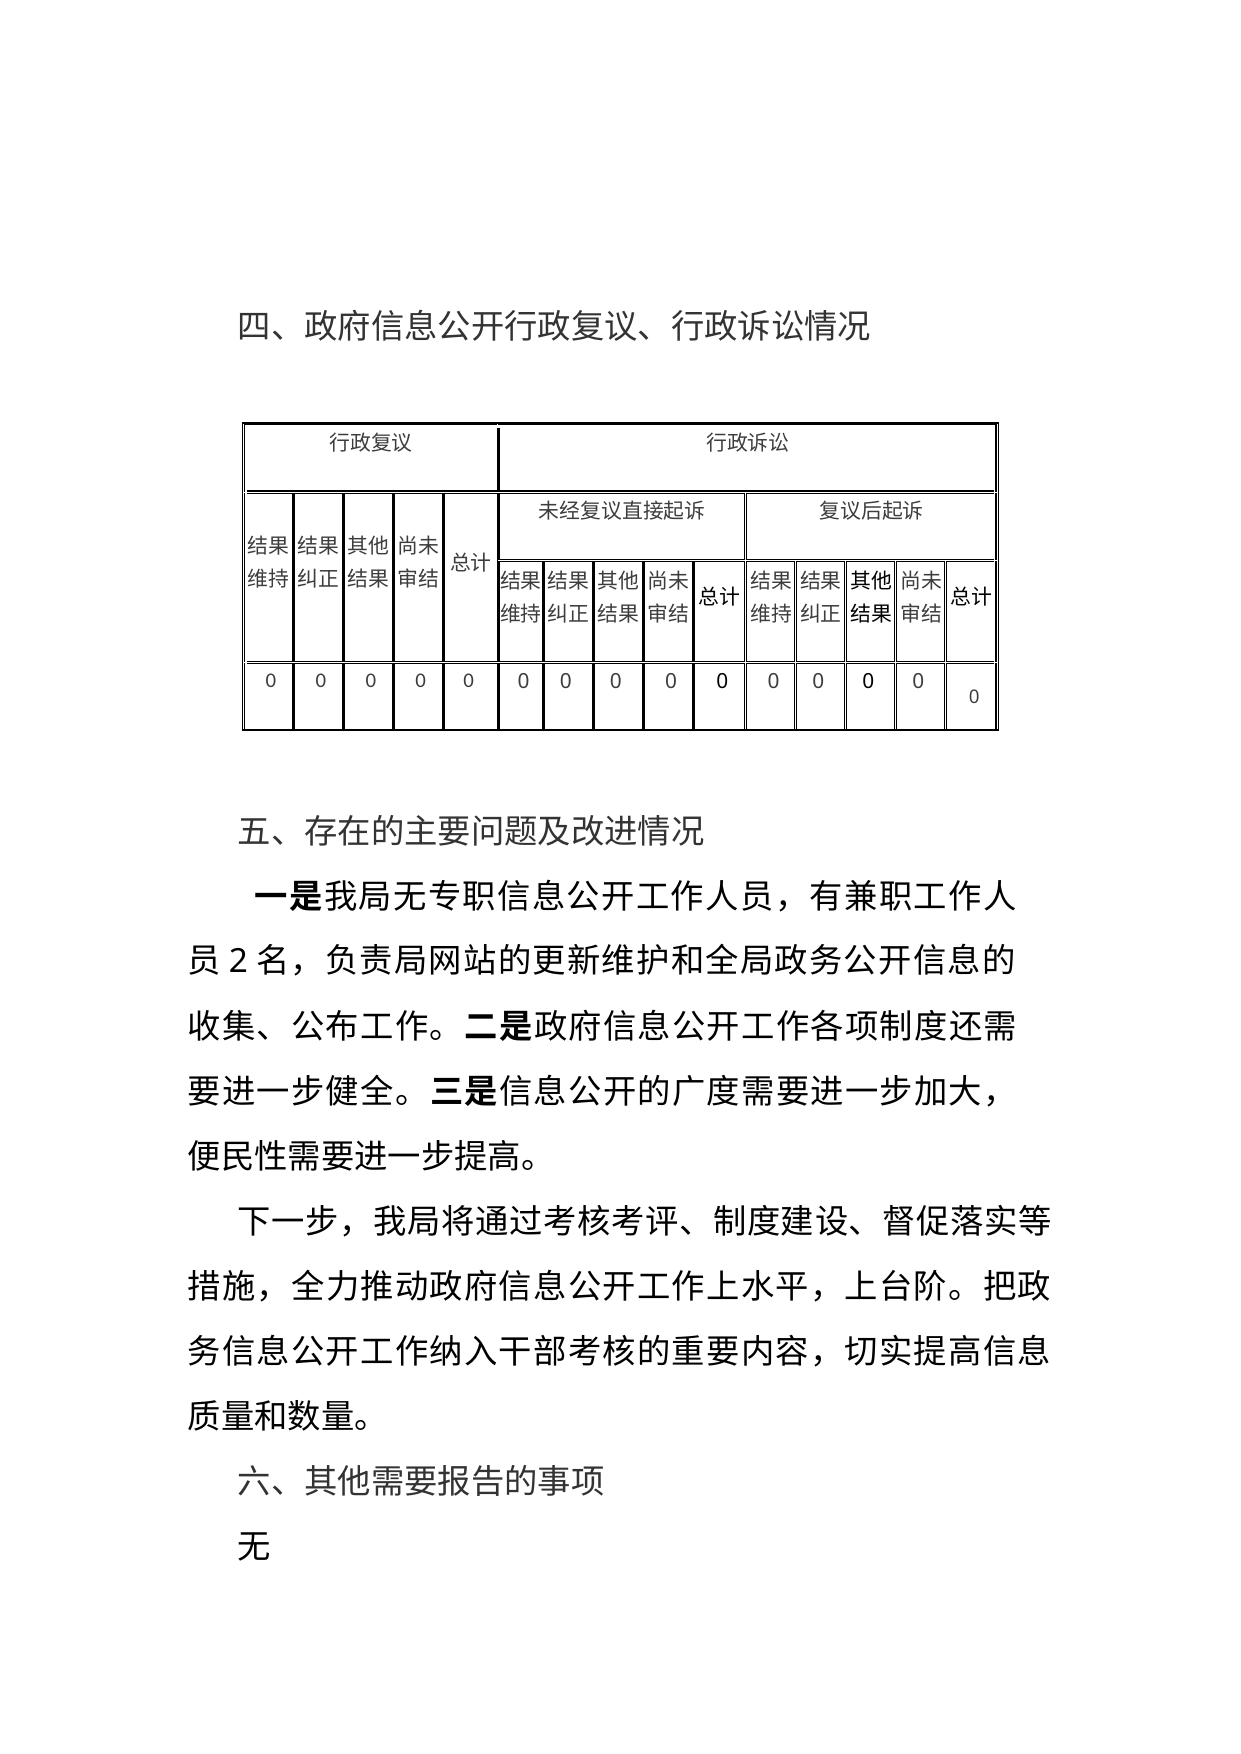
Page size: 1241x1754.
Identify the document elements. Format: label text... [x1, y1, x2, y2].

table_header 行政复议 [245, 424, 498, 490]
table_cell 其他结果 [847, 562, 894, 661]
table_cell 0 [897, 664, 944, 729]
table_cell 结果纠正 [295, 494, 342, 661]
table_cell 结果纠正 [797, 562, 844, 661]
table_cell 0 [395, 664, 442, 729]
text 四、政府信息公开行政复议、行政诉讼情况 [187, 292, 1053, 357]
table_cell 0 [695, 664, 744, 729]
table_cell 其他结果 [345, 494, 392, 661]
table_cell 结果纠正 [545, 562, 592, 661]
table_cell 0 [243, 661, 293, 729]
table_cell 0 [345, 664, 392, 729]
table_cell 0 [295, 664, 342, 729]
table_cell 0 [445, 664, 497, 729]
text 一是我局无专职信息公开工作人员，有兼职工作人员2名，负责局网站的更新维护和全局政务公开信息的收集、公布工作。二是政府信息公开工作各项制度还需要进一步健全。三是信息公开的广度需要进一步加大，便民性需要进一步提高。 [187, 861, 1017, 1186]
table_cell 未经复议直接起诉 [500, 494, 744, 558]
table_header 行政诉讼 [498, 425, 995, 490]
table_cell 尚未审结 [645, 562, 692, 661]
text 六、其他需要报告的事项 [187, 1446, 1053, 1511]
table_cell 尚未审结 [897, 562, 944, 661]
table_cell 结果维持 [500, 562, 542, 661]
table_cell 总计 [947, 559, 996, 661]
table_cell 总计 [695, 562, 744, 661]
table_cell 结果维持 [245, 490, 292, 661]
table_cell 0 [747, 664, 794, 729]
table_cell 0 [595, 664, 642, 729]
table_cell 其他结果 [595, 562, 642, 661]
table_cell 总计 [445, 494, 497, 661]
table_cell 0 [946, 661, 997, 729]
table_cell 0 [545, 664, 592, 729]
text 无 [187, 1511, 1053, 1576]
table_cell 0 [645, 664, 692, 729]
table_cell 结果维持 [747, 562, 794, 661]
text 下一步，我局将通过考核考评、制度建设、督促落实等措施，全力推动政府信息公开工作上水平，上台阶。把政务信息公开工作纳入干部考核的重要内容，切实提高信息质量和数量。 [187, 1186, 1053, 1446]
table_cell 复议后起诉 [747, 490, 996, 558]
text 五、存在的主要问题及改进情况 [187, 796, 1053, 861]
table_cell 0 [847, 664, 894, 729]
table_cell 0 [797, 664, 844, 729]
table_cell 尚未审结 [395, 494, 442, 661]
table_cell 0 [500, 664, 542, 729]
